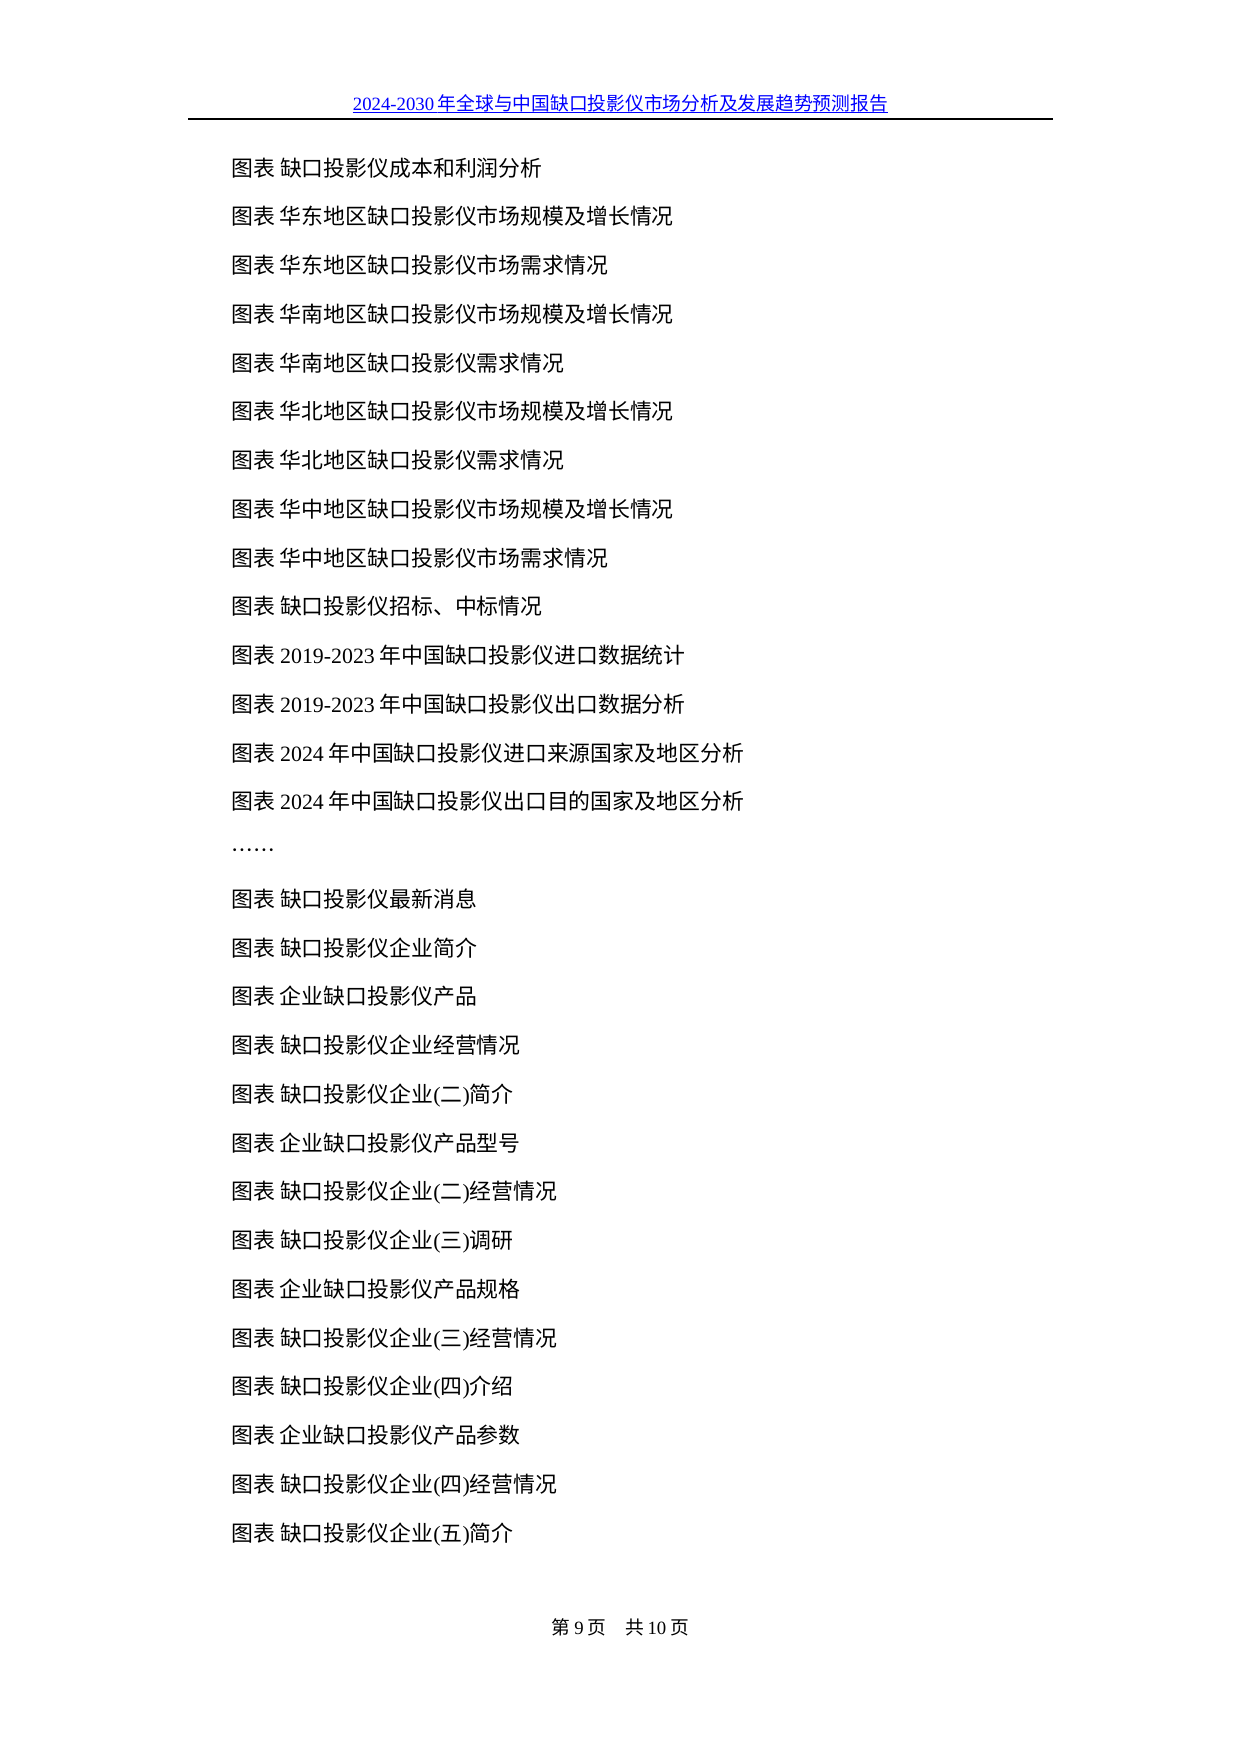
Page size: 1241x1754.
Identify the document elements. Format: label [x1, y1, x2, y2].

text [187, 150, 1053, 1548]
